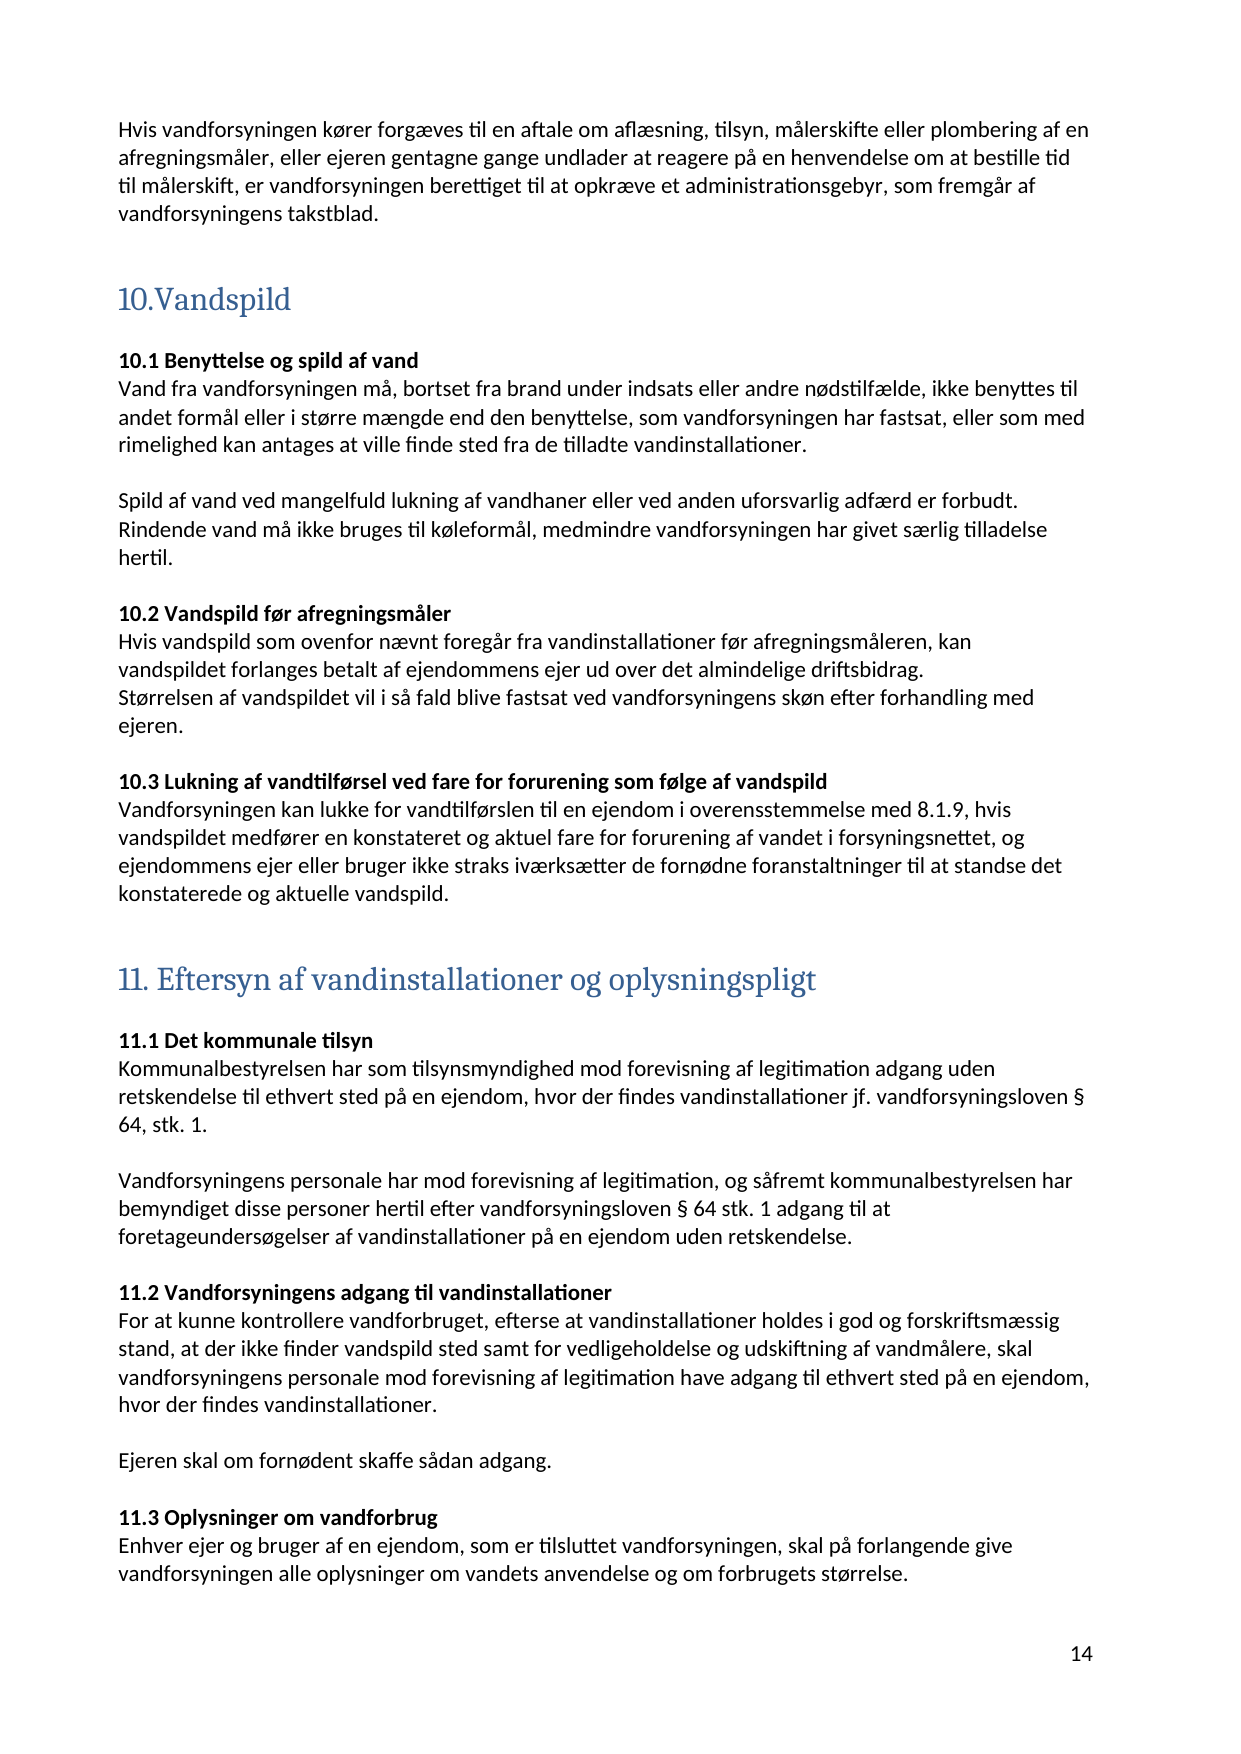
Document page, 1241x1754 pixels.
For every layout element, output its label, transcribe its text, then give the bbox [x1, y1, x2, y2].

text 11.3 Oplysninger om vandforbrug [118, 1503, 1093, 1531]
text 10.3 Lukning af vandtilførsel ved fare for forurening som følge af vandspild [118, 767, 1093, 795]
text Vand fra vandforsyningen må, bortset fra brand under indsats eller andre nødstilfælde, ikke benyttes til andet formål eller i større mængde end den benyttelse, som vandforsyningen har fastsat, eller som med rimelighed kan antages at ville finde sted fra de tilladte vandinstallationer. [118, 374, 1093, 459]
text Størrelsen af vandspildet vil i så fald blive fastsat ved vandforsyningens skøn efter forhandling med ejeren. [118, 683, 1093, 739]
text Spild af vand ved mangelfuld lukning af vandhaner eller ved anden uforsvarlig adfærd er forbudt. [118, 487, 1093, 515]
text vandspildet forlanges betalt af ejendommens ejer ud over det almindelige driftsbidrag. [118, 655, 1093, 683]
text Kommunalbestyrelsen har som tilsynsmyndighed mod forevisning af legitimation adgang uden retskendelse til ethvert sted på en ejendom, hvor der findes vandinstallationer jf. vandforsyningsloven § 64, stk. 1. [118, 1054, 1093, 1138]
text 11.2 Vandforsyningens adgang til vandinstallationer [118, 1278, 1093, 1307]
text Enhver ejer og bruger af en ejendom, som er tilsluttet vandforsyningen, skal på forlangende give [118, 1531, 1093, 1559]
text Vandforsyningen kan lukke for vandtilførslen til en ejendom i overensstemmelse med 8.1.9, hvis vandspildet medfører en konstateret og aktuel fare for forurening af vandet i forsyningsnettet, og ejendommens ejer eller bruger ikke straks iværksætter de fornødne foranstaltninger til at standse det konstaterede og aktuelle vandspild. [118, 795, 1093, 907]
text Vandforsyningens personale har mod forevisning af legitimation, og såfremt kommunalbestyrelsen har bemyndiget disse personer hertil efter vandforsyningsloven § 64 stk. 1 adgang til at foretageundersøgelser af vandinstallationer på en ejendom uden retskendelse. [118, 1166, 1093, 1251]
text Hvis vandspild som ovenfor nævnt foregår fra vandinstallationer før afregningsmåleren, kan [118, 627, 1093, 655]
text 10.2 Vandspild før afregningsmåler [118, 599, 1093, 627]
text 10.1 Benyttelse og spild af vand [118, 347, 1093, 374]
text Ejeren skal om fornødent skaffe sådan adgang. [118, 1447, 1093, 1475]
text For at kunne kontrollere vandforbruget, efterse at vandinstallationer holdes i god og forskriftsmæssig stand, at der ikke finder vandspild sted samt for vedligeholdelse og udskiftning af vandmålere, skal vandforsyningens personale mod forevisning af legitimation have adgang til ethvert sted på en ejendom, hvor der findes vandinstallationer. [118, 1307, 1093, 1419]
text Rindende vand må ikke bruges til køleformål, medmindre vandforsyningen har givet særlig tilladelse hertil. [118, 515, 1093, 571]
subtitle 11. Eftersyn af vandinstallationer og oplysningspligt [118, 960, 1093, 998]
text vandforsyningen alle oplysninger om vandets anvendelse og om forbrugets størrelse. [118, 1559, 1093, 1587]
subtitle 10.Vandspild [118, 280, 1093, 318]
text Hvis vandforsyningen kører forgæves til en aftale om aflæsning, tilsyn, målerskifte eller plombering af en afregningsmåler, eller ejeren gentagne gange undlader at reagere på en henvendelse om at bestille tid til målerskift, er vandforsyningen berettiget til at opkræve et administrationsgebyr, som fremgår af vandforsyningens takstblad. [118, 115, 1093, 227]
text 11.1 Det kommunale tilsyn [118, 1026, 1093, 1054]
